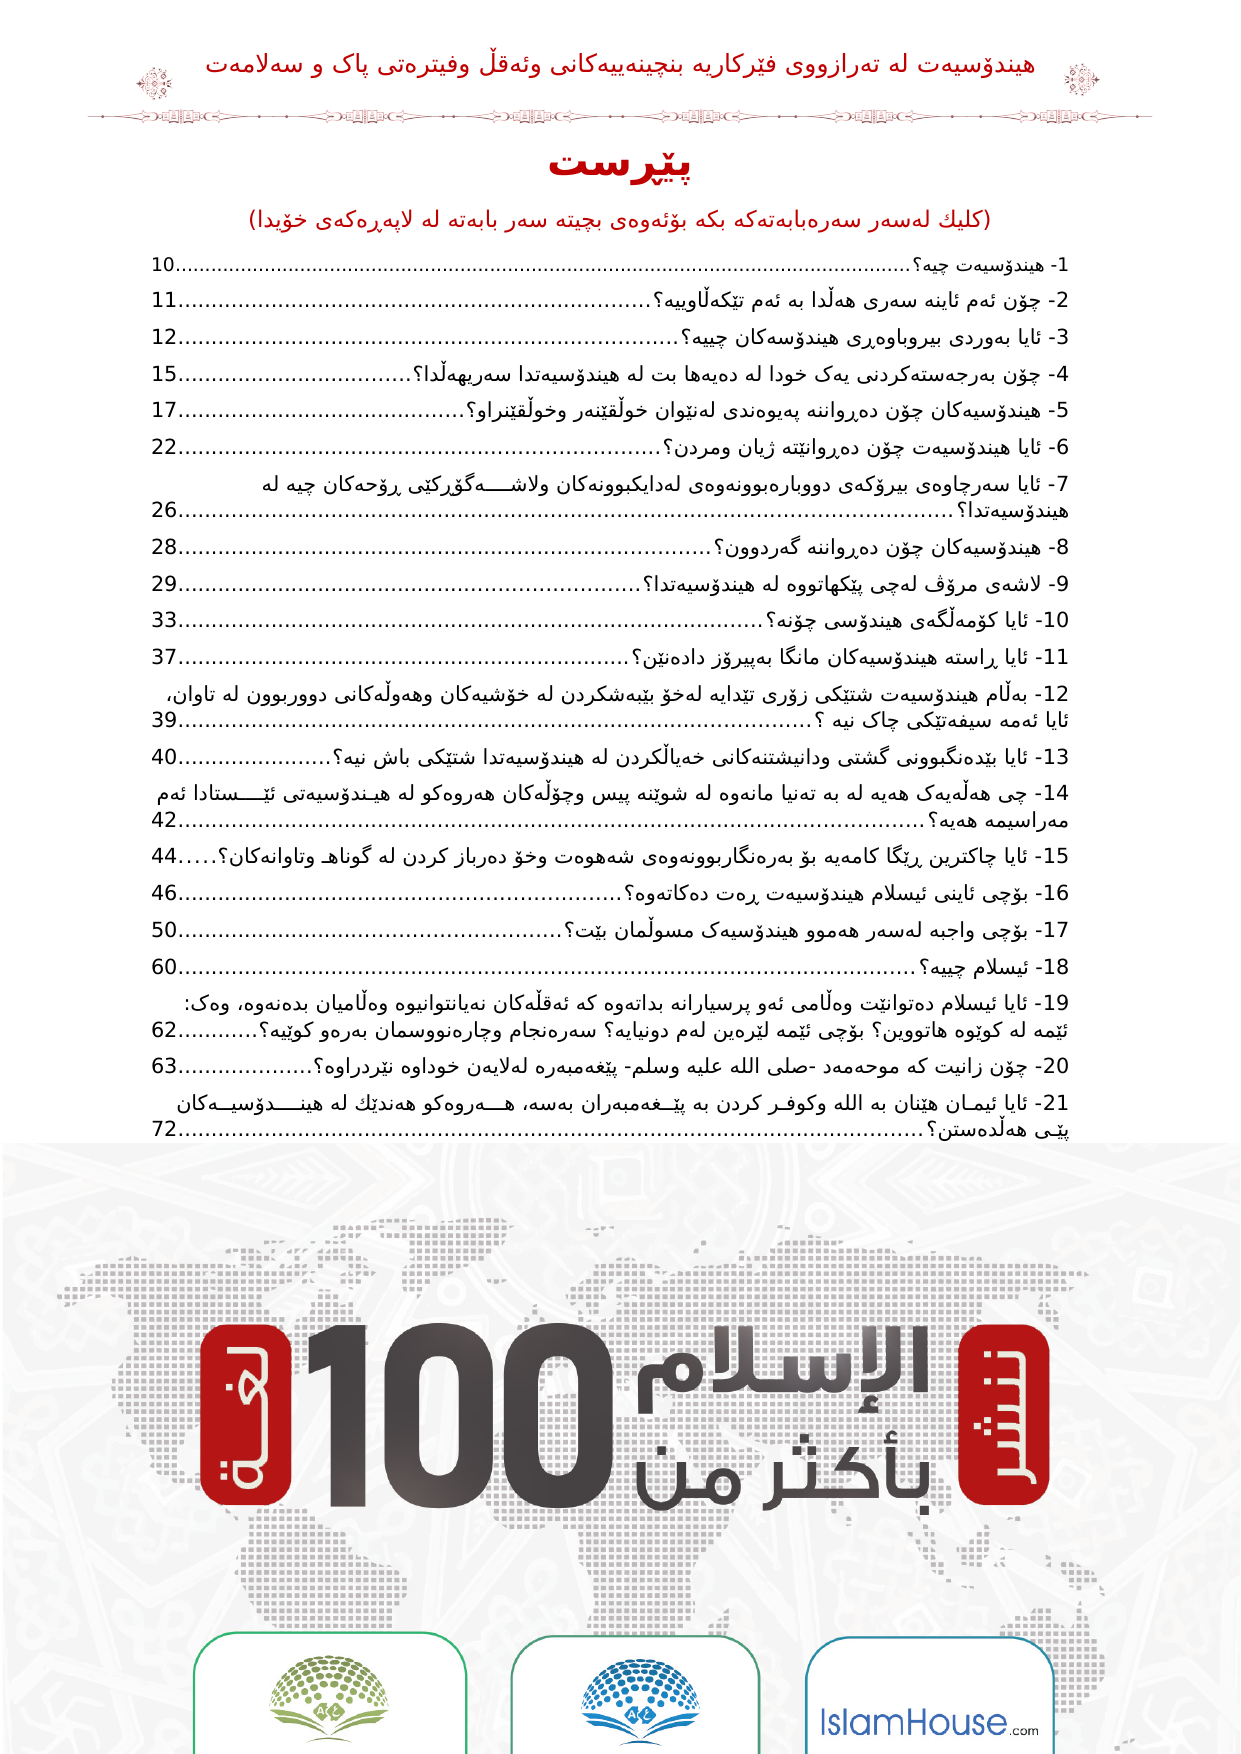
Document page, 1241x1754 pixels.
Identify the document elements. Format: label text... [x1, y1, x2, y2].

text پێڕست [150, 137, 1090, 186]
picture [2, 1143, 1241, 1754]
text (كلیك لەسەر سەرەبابەتەكە بكە بۆئەوەی بچیتە سەر بابەتە لە لاپەڕەكەی خۆیدا) [150, 206, 1090, 233]
